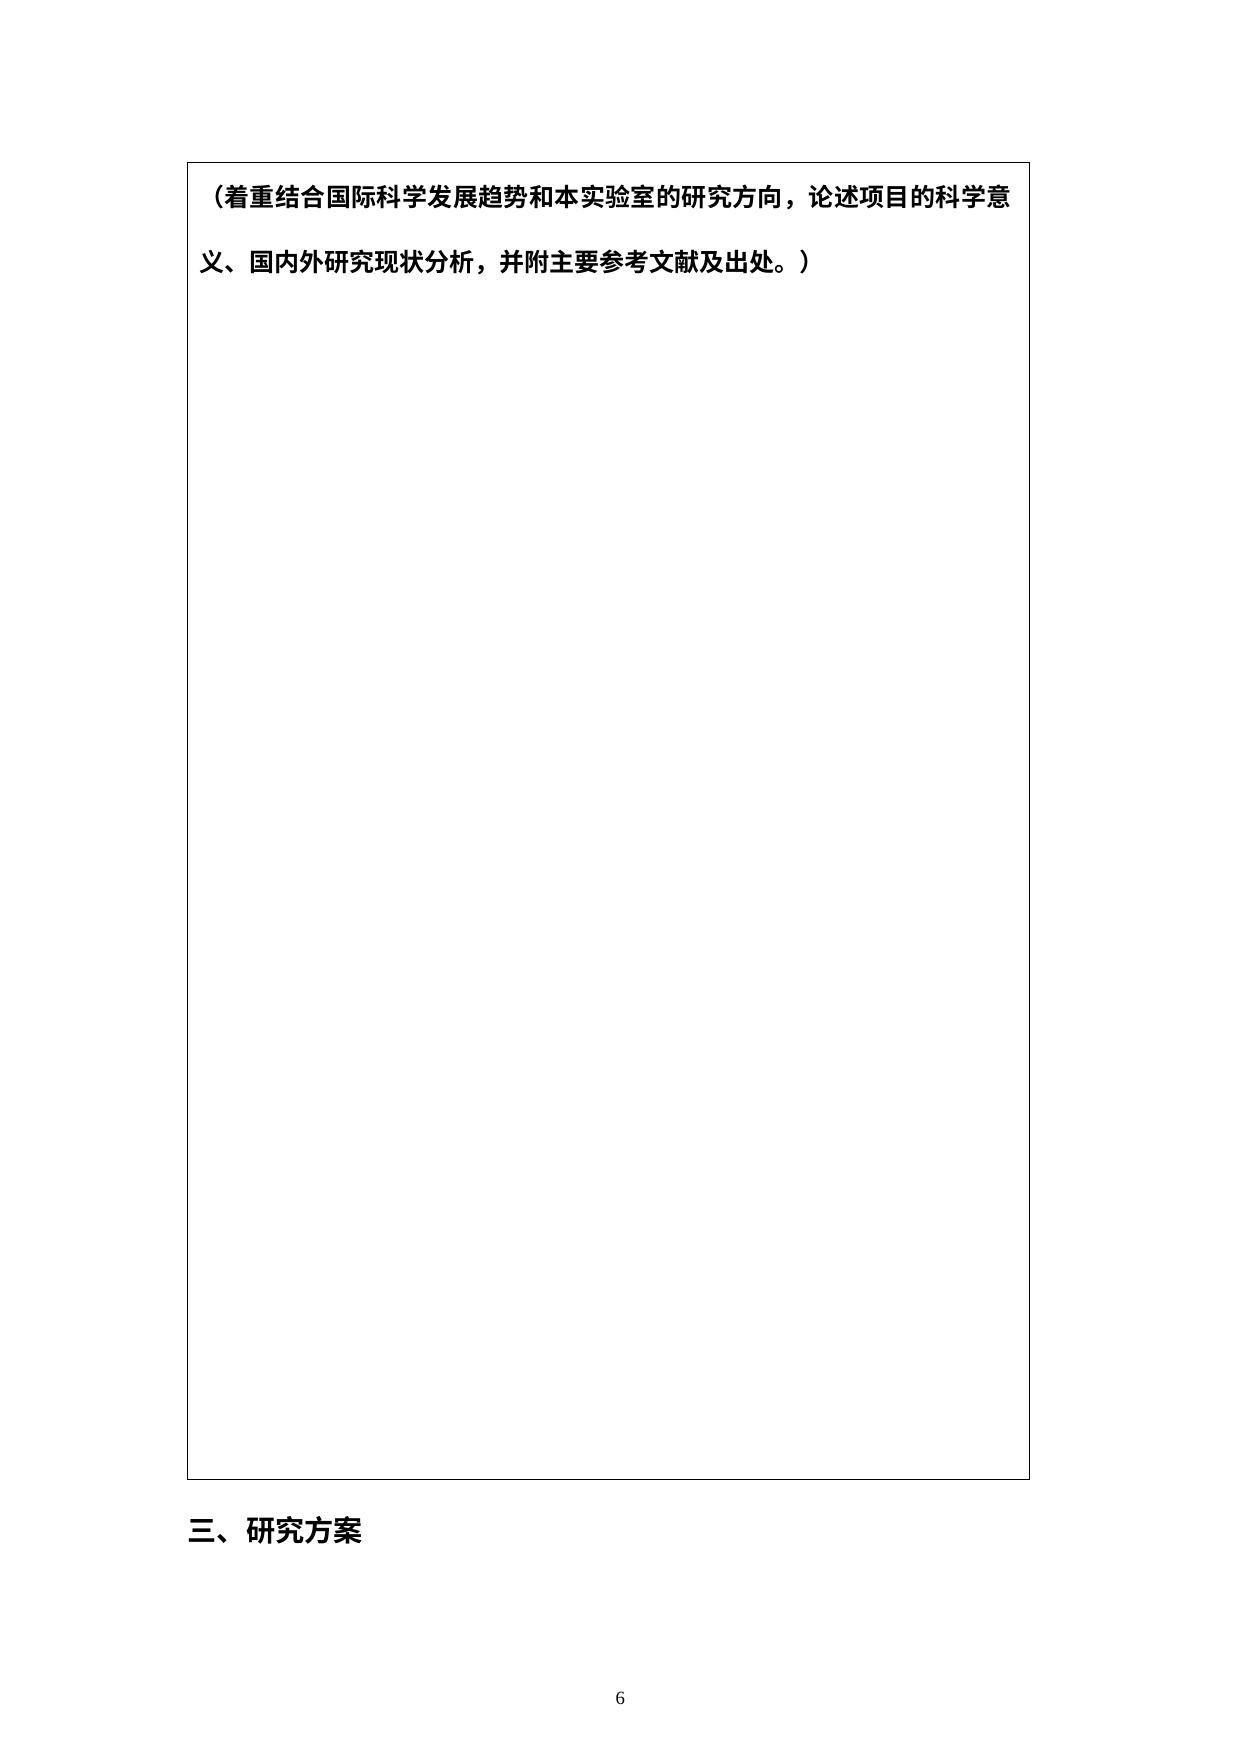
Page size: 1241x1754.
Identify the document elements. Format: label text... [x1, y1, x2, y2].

text 三、研究方案 [187, 1496, 1048, 1561]
table_header （着重结合国际科学发展趋势和本实验室的研究方向，论述项目的科学意义、国内外研究现状分析，并附主要参考文献及出处。） [188, 163, 1029, 1478]
